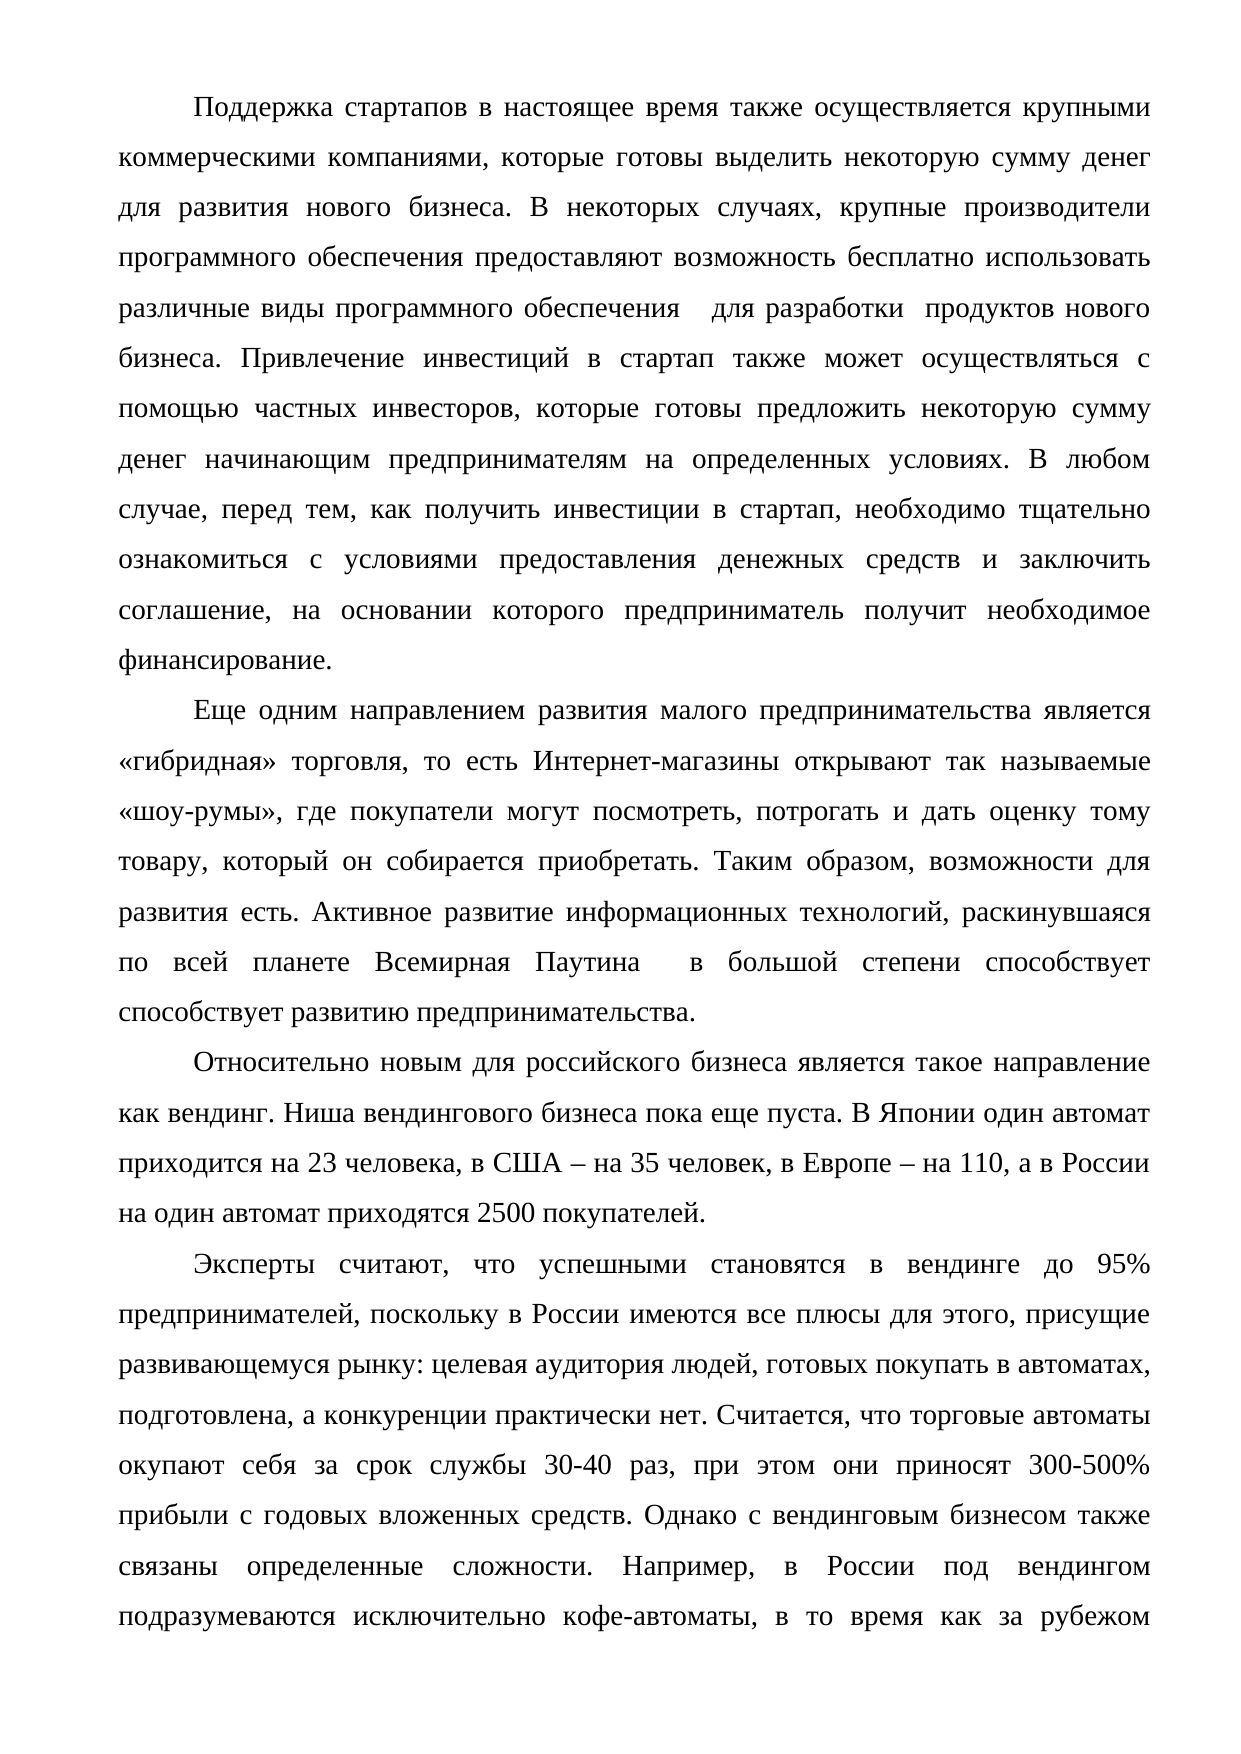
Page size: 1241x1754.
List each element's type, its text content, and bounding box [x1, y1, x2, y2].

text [118, 1246, 1152, 1632]
text Еще одним направлением развития малого предпринимательства является «гибридная» торговля, то есть Интернет-магазины открывают так называемые «шоу-румы», где покупатели могут посмотреть, потрогать и дать оценку тому товару, который он собирается приобретать. Таким образом, возможности для развития есть. Активное развитие информационных технологий, раскинувшаяся по всей планете Всемирная Паутина в большой степени способствует способствует развитию предпринимательства. [118, 692, 1152, 1028]
text Поддержка стартапов в настоящее время также осуществляется крупными коммерческими компаниями, которые готовы выделить некоторую сумму денег для развития нового бизнеса. В некоторых случаях, крупные производители программного обеспечения предоставляют возможность бесплатно использовать различные виды программного обеспечения для разработки продуктов нового бизнеса. Привлечение инвестиций в стартап также может осуществляться с помощью частных инвесторов, которые готовы предложить некоторую сумму денег начинающим предпринимателям на определенных условиях. В любом случае, перед тем, как получить инвестиции в стартап, необходимо тщательно ознакомиться с условиями предоставления денежных средств и заключить соглашение, на основании которого предприниматель получит необходимое финансирование. [118, 89, 1152, 676]
text Относительно новым для российского бизнеса является такое направление как вендинг. Ниша вендингового бизнеса пока еще пуста. В Японии один автомат приходится на 23 человека, в США – на 35 человек, в Европе – на 110, а в России на один автомат приходятся 2500 покупателей. [118, 1044, 1152, 1229]
